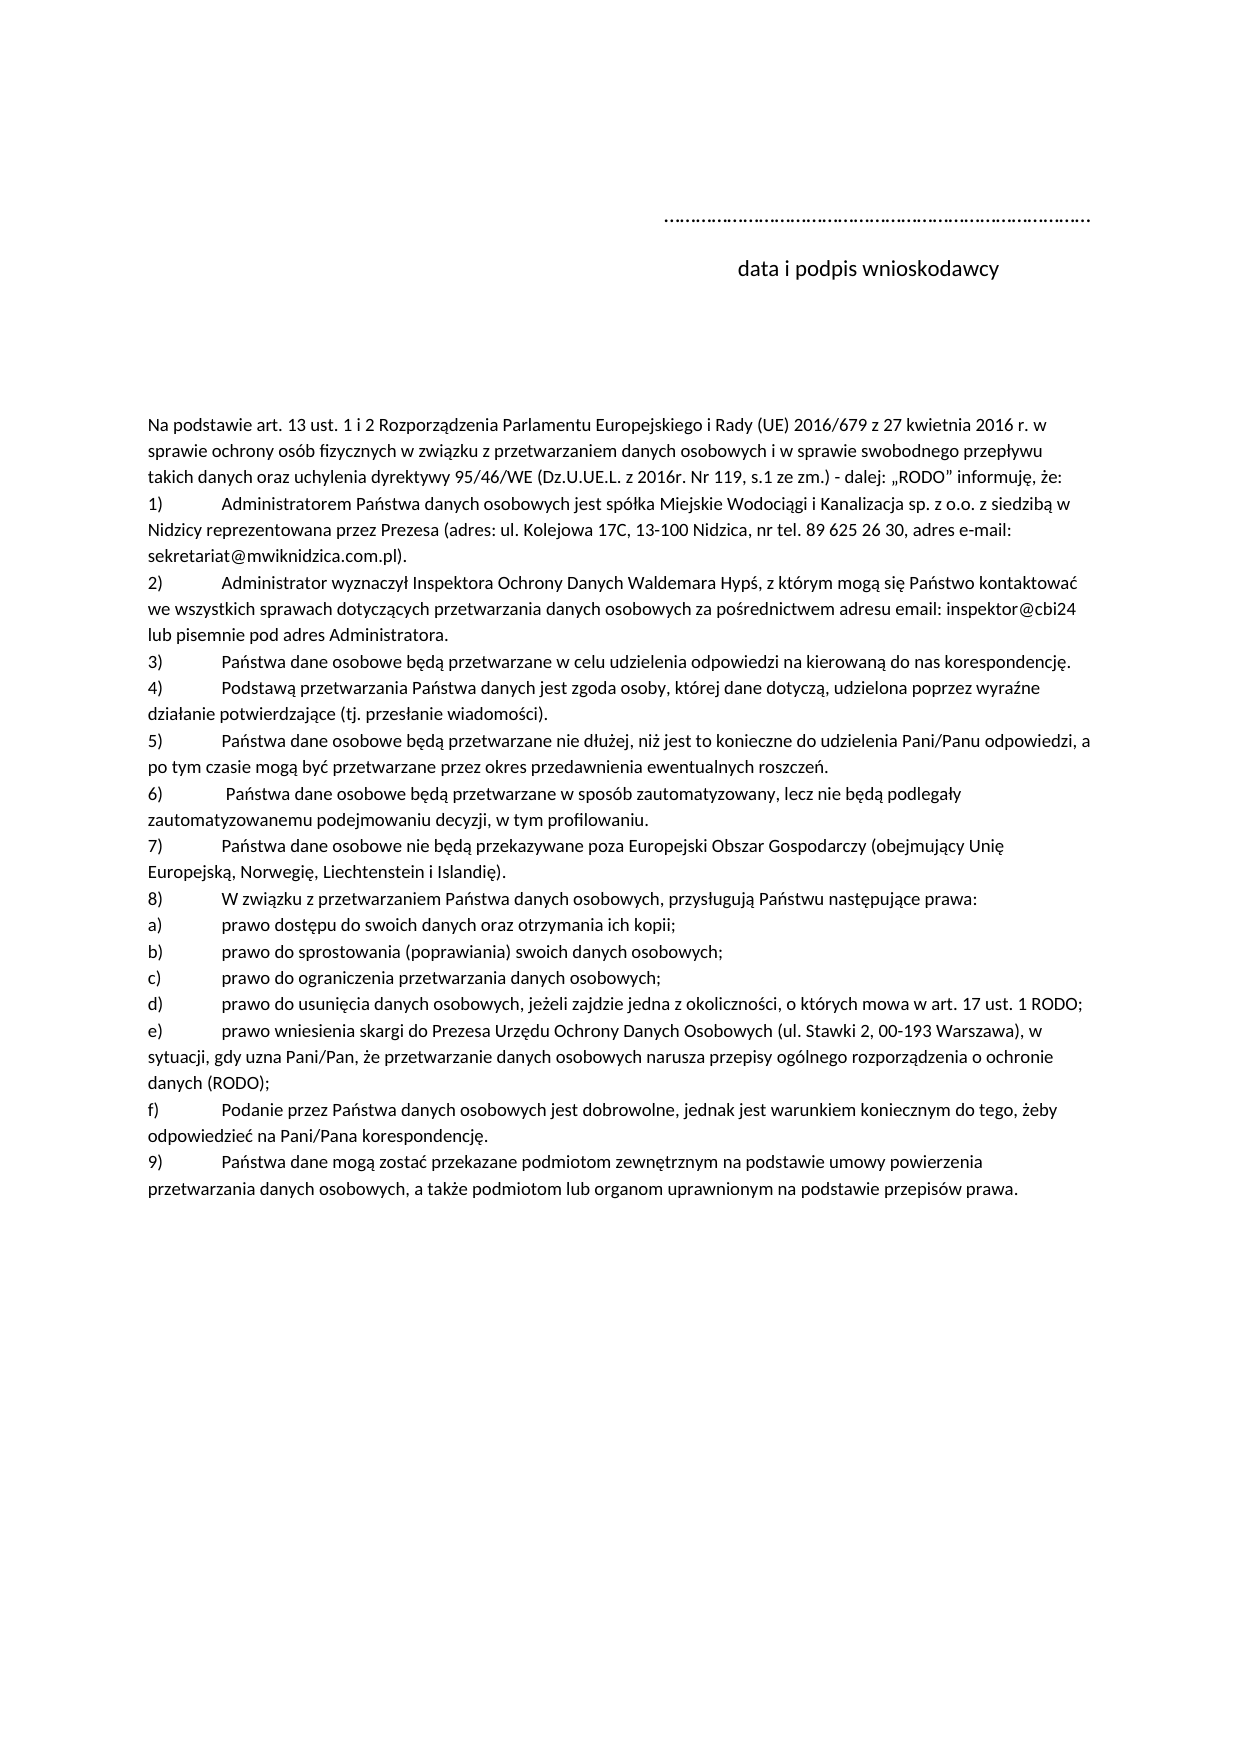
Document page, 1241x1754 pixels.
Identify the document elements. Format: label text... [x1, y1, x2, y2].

text data i podpis wnioskodawcy [148, 254, 1093, 282]
text 5) Państwa dane osobowe będą przetwarzane nie dłużej, niż jest to konieczne do udzielenia Pani/Panu odpowiedzi, a po tym czasie mogą być przetwarzane przez okres przedawnienia ewentualnych roszczeń. [148, 729, 1093, 778]
text 8) W związku z przetwarzaniem Państwa danych osobowych, przysługują Państwu następujące prawa: [148, 887, 1093, 910]
text Na podstawie art. 13 ust. 1 i 2 Rozporządzenia Parlamentu Europejskiego i Rady (UE) 2016/679 z 27 kwietnia 2016 r. w sprawie ochrony osób fizycznych w związku z przetwarzaniem danych osobowych i w sprawie swobodnego przepływu takich danych oraz uchylenia dyrektywy 95/46/WE (Dz.U.UE.L. z 2016r. Nr 119, s.1 ze zm.) - dalej: „RODO” informuję, że: [148, 413, 1093, 488]
text a) prawo dostępu do swoich danych oraz otrzymania ich kopii; [148, 913, 1093, 936]
text 3) Państwa dane osobowe będą przetwarzane w celu udzielenia odpowiedzi na kierowaną do nas korespondencję. [148, 650, 1093, 673]
text 9) Państwa dane mogą zostać przekazane podmiotom zewnętrznym na podstawie umowy powierzenia przetwarzania danych osobowych, a także podmiotom lub organom uprawnionym na podstawie przepisów prawa. [148, 1151, 1093, 1200]
text 2) Administrator wyznaczył Inspektora Ochrony Danych Waldemara Hypś, z którym mogą się Państwo kontaktować we wszystkich sprawach dotyczących przetwarzania danych osobowych za pośrednictwem adresu email: inspektor@cbi24 lub pisemnie pod adres Administratora. [148, 571, 1093, 646]
text b) prawo do sprostowania (poprawiania) swoich danych osobowych; [148, 940, 1093, 963]
text 6) Państwa dane osobowe będą przetwarzane w sposób zautomatyzowany, lecz nie będą podlegały zautomatyzowanemu podejmowaniu decyzji, w tym profilowaniu. [148, 782, 1093, 831]
text c) prawo do ograniczenia przetwarzania danych osobowych; [148, 966, 1093, 989]
text e) prawo wniesienia skargi do Prezesa Urzędu Ochrony Danych Osobowych (ul. Stawki 2, 00-193 Warszawa), w sytuacji, gdy uzna Pani/Pan, że przetwarzanie danych osobowych narusza przepisy ogólnego rozporządzenia o ochronie danych (RODO); [148, 1019, 1093, 1094]
text 1) Administratorem Państwa danych osobowych jest spółka Miejskie Wodociągi i Kanalizacja sp. z o.o. z siedzibą w Nidzicy reprezentowana przez Prezesa (adres: ul. Kolejowa 17C, 13-100 Nidzica, nr tel. 89 625 26 30, adres e-mail: sekretariat@mwiknidzica.com.pl). [148, 492, 1093, 567]
text f) Podanie przez Państwa danych osobowych jest dobrowolne, jednak jest warunkiem koniecznym do tego, żeby odpowiedzieć na Pani/Pana korespondencję. [148, 1098, 1093, 1147]
text ……………………………………………………………………… [148, 201, 1093, 229]
text 4) Podstawą przetwarzania Państwa danych jest zgoda osoby, której dane dotyczą, udzielona poprzez wyraźne działanie potwierdzające (tj. przesłanie wiadomości). [148, 676, 1093, 726]
text 7) Państwa dane osobowe nie będą przekazywane poza Europejski Obszar Gospodarczy (obejmujący Unię Europejską, Norwegię, Liechtenstein i Islandię). [148, 834, 1093, 884]
text d) prawo do usunięcia danych osobowych, jeżeli zajdzie jedna z okoliczności, o których mowa w art. 17 ust. 1 RODO; [148, 992, 1093, 1015]
